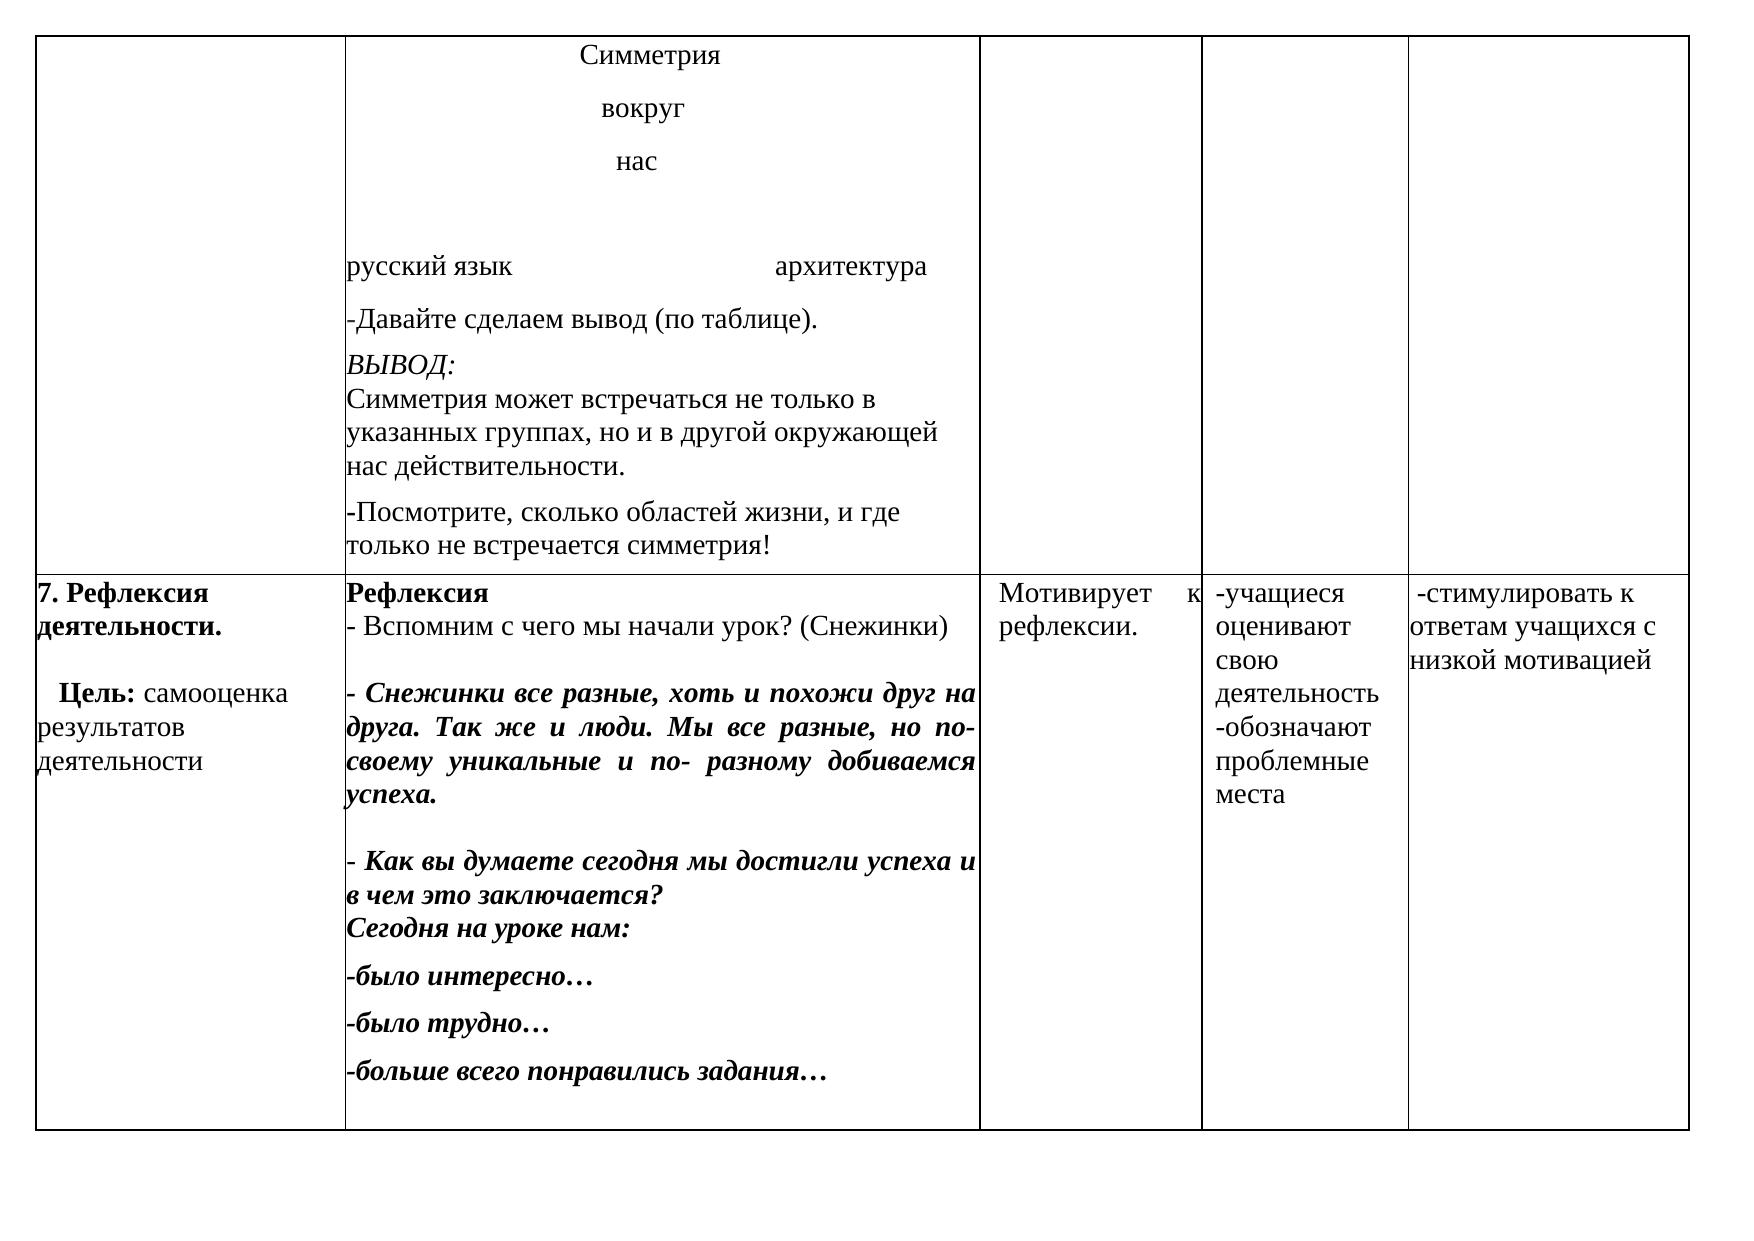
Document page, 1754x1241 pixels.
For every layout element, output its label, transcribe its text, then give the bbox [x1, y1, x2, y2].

table_cell Рефлексия - Вспомним с чего мы начали урок? (Снежинки) - Снежинки все разные, хоть и похожи друг на друга. Так же и люди. Мы все разные, но по-своему уникальные и по- разному добиваемся успеха. - Как вы думаете сегодня мы достигли успеха и в чем это заключается? Сегодня на уроке нам: -было интересно… -было трудно… -больше всего понравились задания… [346, 575, 979, 1129]
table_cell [981, 37, 1201, 573]
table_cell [346, 37, 979, 573]
table_cell -учащиеся оценивают свою деятельность -обозначают проблемные места [1203, 575, 1408, 1129]
table_cell Мотивирует к рефлексии. [981, 575, 1201, 1129]
table_cell -стимулировать к ответам учащихся с низкой мотивацией [1409, 575, 1688, 1129]
table_cell [1409, 37, 1688, 573]
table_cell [37, 37, 345, 573]
table_cell [1203, 37, 1408, 573]
table_cell 7. Рефлексия деятельности. Цель: самооценка результатов деятельности [37, 575, 345, 1129]
